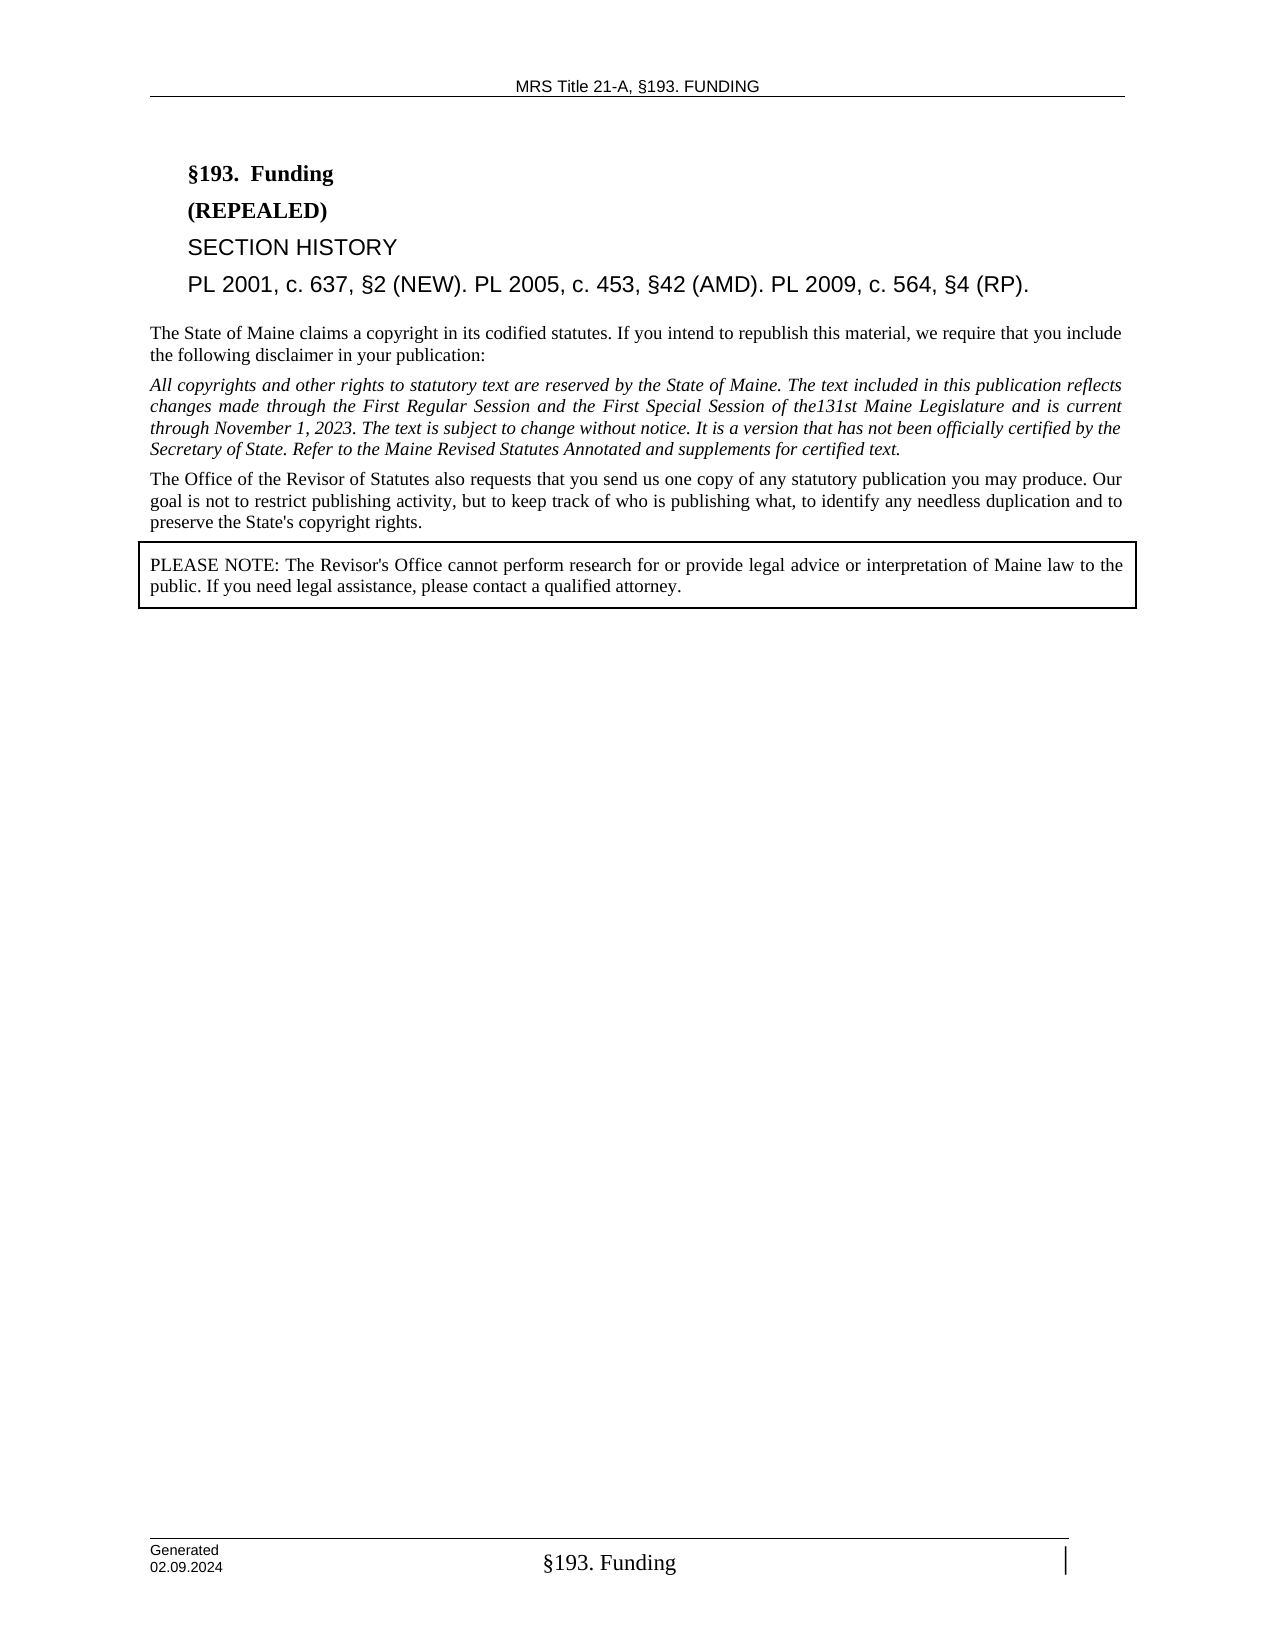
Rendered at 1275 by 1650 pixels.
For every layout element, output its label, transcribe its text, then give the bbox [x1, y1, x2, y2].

text PL 2001, c. 637, §2 (NEW). PL 2005, c. 453, §42 (AMD). PL 2009, c. 564, §4 (RP). [187, 271, 1125, 297]
text The State of Maine claims a copyright in its codified statutes. If you intend to republish this material, we require that you include the following disclaimer in your publication: [150, 322, 1125, 365]
text The Office of the Revisor of Statutes also requests that you send us one copy of any statutory publication you may produce. Our goal is not to restrict publishing activity, but to keep track of who is publishing what, to identify any needless duplication and to preserve the State's copyright rights. [150, 468, 1125, 533]
text SECTION HISTORY [187, 234, 1125, 260]
text PLEASE NOTE: The Revisor's Office cannot perform research for or provide legal advice or interpretation of Maine law to the public. If you need legal assistance, please contact a qualified attorney. [140, 543, 1135, 607]
text (REPEALED) [187, 197, 1125, 223]
text All copyrights and other rights to statutory text are reserved by the State of Maine. The text included in this publication reflects changes made through the First Regular Session and the First Special Session of the131st Maine Legislature and is current through November 1, 2023 . The text is subject to change without notice. It is a version that has not been officially certified by the Secretary of State. Refer to the Maine Revised Statutes Annotated and supplements for certified text. [150, 373, 1125, 460]
text §193. Funding [187, 160, 1125, 187]
